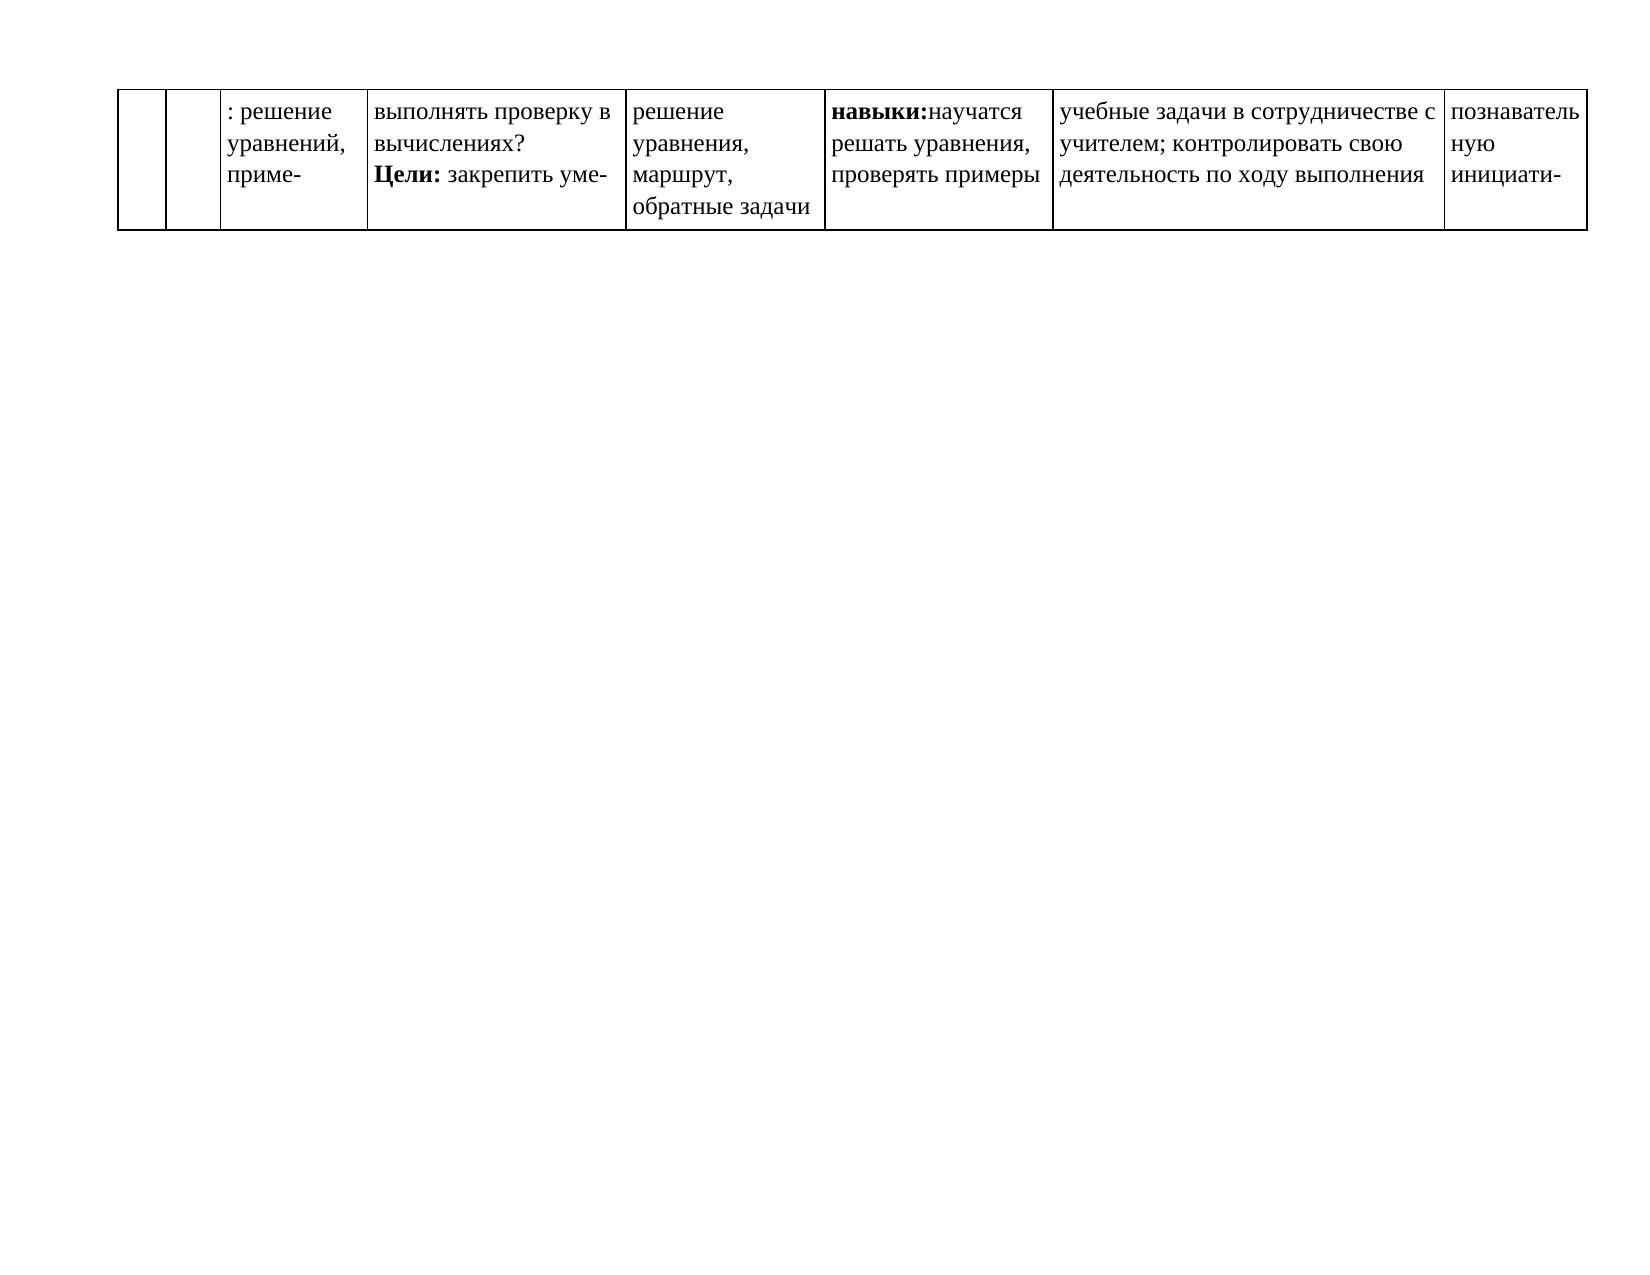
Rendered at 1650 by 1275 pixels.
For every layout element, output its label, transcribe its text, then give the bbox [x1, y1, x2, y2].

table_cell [627, 90, 824, 229]
table_cell 60 [119, 90, 165, 229]
table_cell [167, 90, 220, 229]
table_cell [221, 90, 367, 229]
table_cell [1445, 90, 1586, 229]
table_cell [826, 90, 1052, 229]
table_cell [368, 90, 625, 229]
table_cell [1054, 90, 1444, 229]
